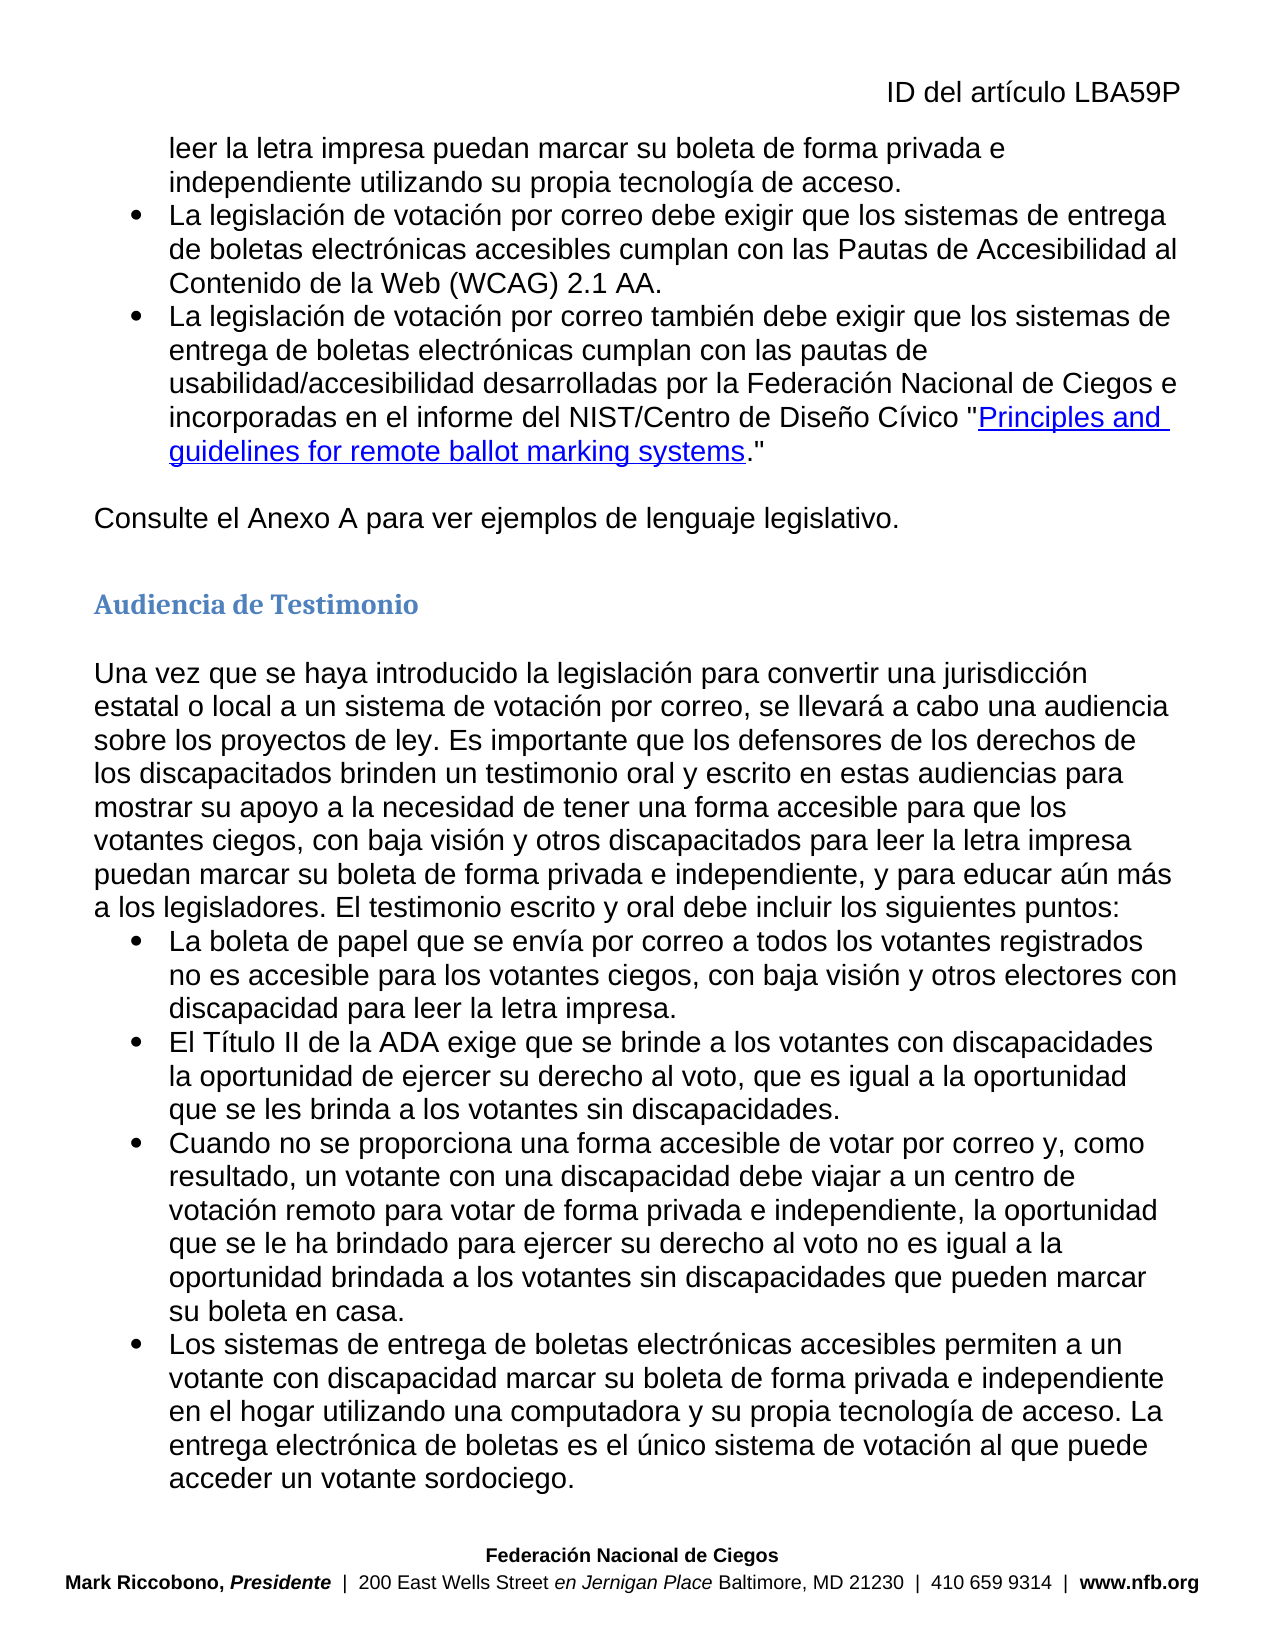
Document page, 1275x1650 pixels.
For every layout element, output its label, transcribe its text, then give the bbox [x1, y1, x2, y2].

list La legislación de votación por correo también debe exigir que los sistemas de entrega de boletas electrónicas cumplan con las pautas de usabilidad/accesibilidad desarrolladas por la Federación Nacional de Ciegos e incorporadas en el informe del NIST/Centro de Diseño Cívico "Principles and guidelines for remote ballot marking systems." [131, 299, 1181, 467]
list La legislación de votación por correo debe exigir que los sistemas de entrega de boletas electrónicas accesibles cumplan con las Pautas de Accesibilidad al Contenido de la Web (WCAG) 2.1 AA. [131, 198, 1181, 299]
subtitle Audiencia de Testimonio [94, 588, 1181, 622]
text Una vez que se haya introducido la legislación para convertir una jurisdicción estatal o local a un sistema de votación por correo, se llevará a cabo una audiencia sobre los proyectos de ley. Es importante que los defensores de los derechos de los discapacitados brinden un testimonio oral y escrito en estas audiencias para mostrar su apoyo a la necesidad de tener una forma accesible para que los votantes ciegos, con baja visión y otros discapacitados para leer la letra impresa puedan marcar su boleta de forma privada e independiente, y para educar aún más a los legisladores. El testimonio escrito y oral debe incluir los siguientes puntos: [94, 656, 1181, 924]
list El Título II de la ADA exige que se brinde a los votantes con discapacidades la oportunidad de ejercer su derecho al voto, que es igual a la oportunidad que se les brinda a los votantes sin discapacidades. [131, 1025, 1181, 1126]
list La boleta de papel que se envía por correo a todos los votantes registrados no es accesible para los votantes ciegos, con baja visión y otros electores con discapacidad para leer la letra impresa. [131, 924, 1181, 1025]
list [131, 131, 1181, 198]
text Consulte el Anexo A para ver ejemplos de lenguaje legislativo. [94, 501, 1181, 534]
list Cuando no se proporciona una forma accesible de votar por correo y, como resultado, un votante con una discapacidad debe viajar a un centro de votación remoto para votar de forma privada e independiente, la oportunidad que se le ha brindado para ejercer su derecho al voto no es igual a la oportunidad brindada a los votantes sin discapacidades que pueden marcar su boleta en casa. [131, 1126, 1181, 1327]
list Los sistemas de entrega de boletas electrónicas accesibles permiten a un votante con discapacidad marcar su boleta de forma privada e independiente en el hogar utilizando una computadora y su propia tecnología de acceso. La entrega electrónica de boletas es el único sistema de votación al que puede acceder un votante sordociego. [131, 1327, 1181, 1495]
